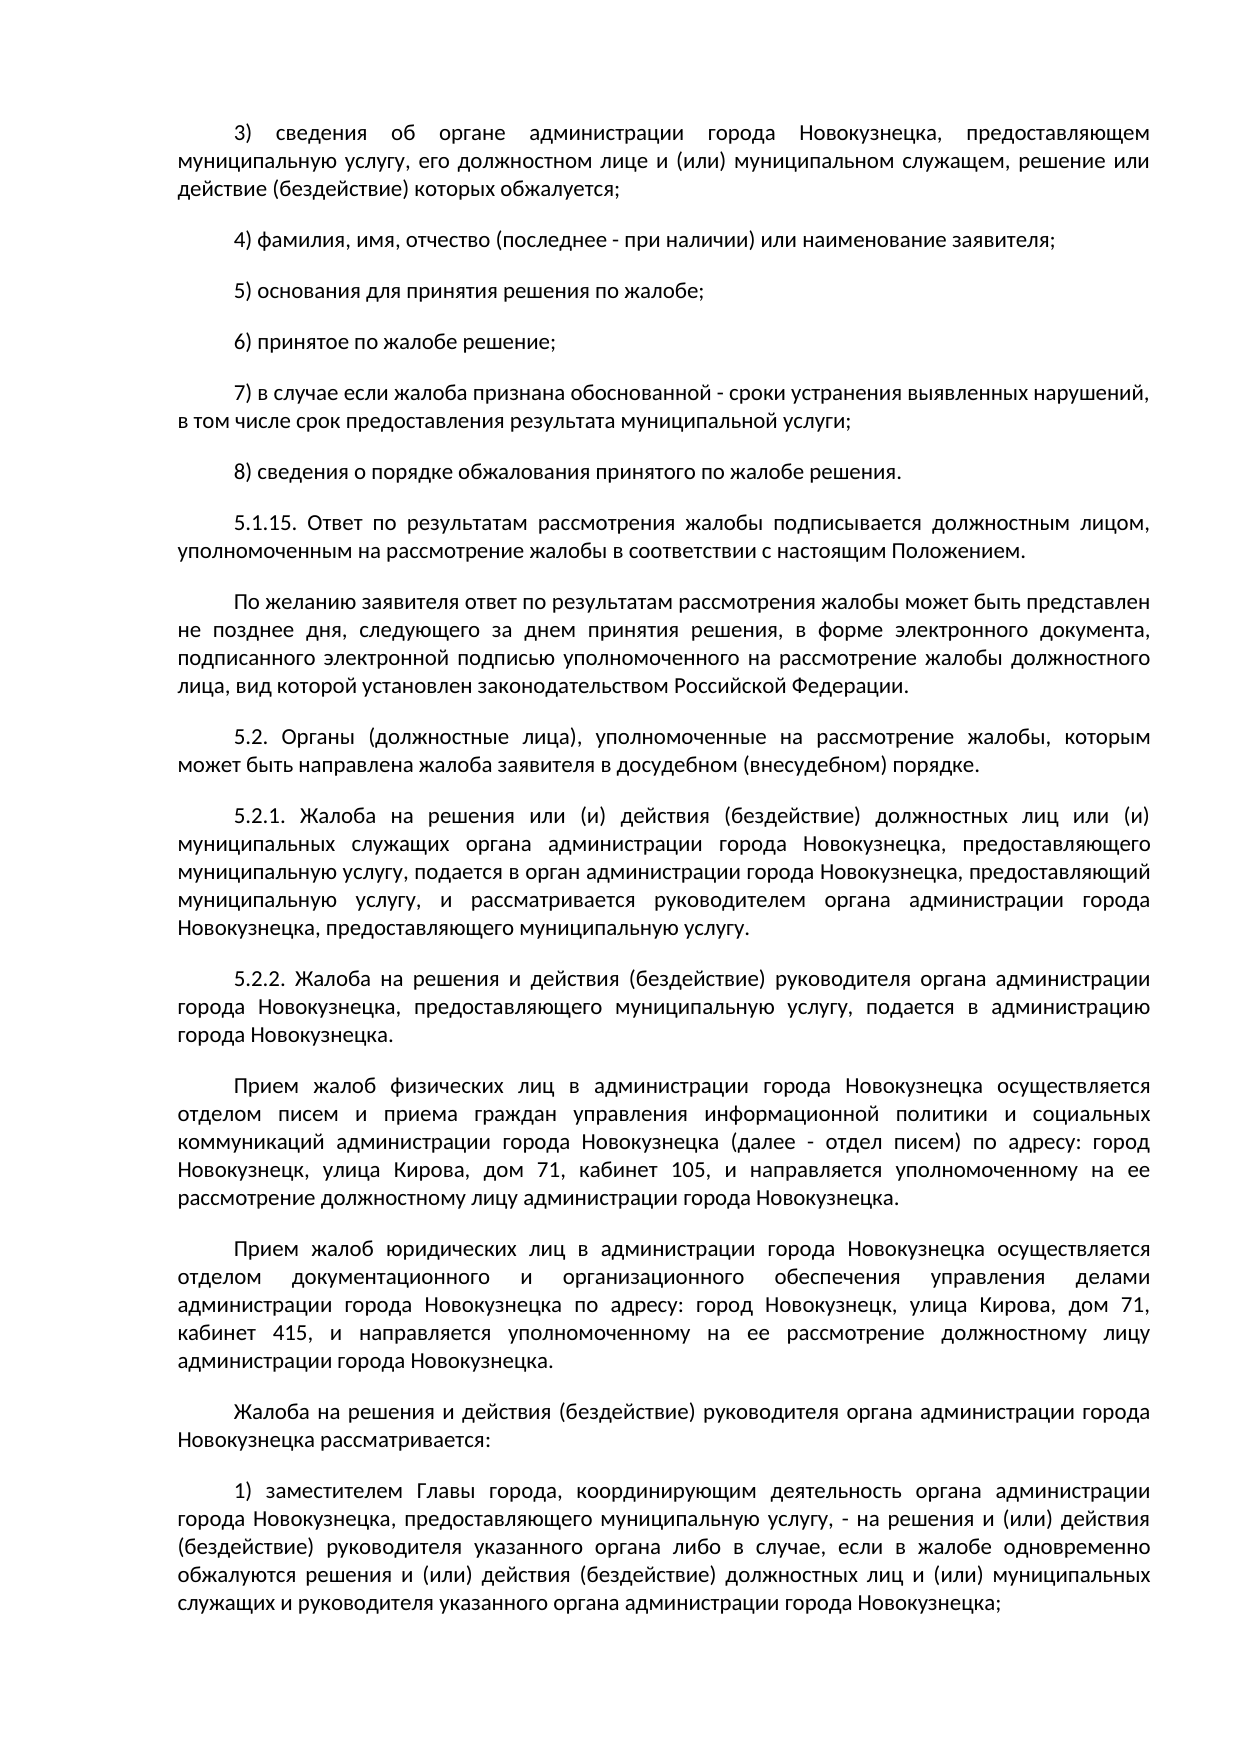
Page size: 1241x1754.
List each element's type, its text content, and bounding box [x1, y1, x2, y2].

text 4) фамилия, имя, отчество (последнее - при наличии) или наименование заявителя; [177, 225, 1152, 253]
text 1) заместителем Главы города, координирующим деятельность органа администрации города Новокузнецка, предоставляющего муниципальную услугу, - на решения и (или) действия (бездействие) руководителя указанного органа либо в случае, если в жалобе одновременно обжалуются решения и (или) действия (бездействие) должностных лиц и (или) муниципальных служащих и руководителя указанного органа администрации города Новокузнецка; [177, 1476, 1152, 1616]
text 5) основания для принятия решения по жалобе; [177, 276, 1152, 304]
text Прием жалоб физических лиц в администрации города Новокузнецка осуществляется отделом писем и приема граждан управления информационной политики и социальных коммуникаций администрации города Новокузнецка (далее - отдел писем) по адресу: город Новокузнецк, улица Кирова, дом 71, кабинет 105, и направляется уполномоченному на ее рассмотрение должностному лицу администрации города Новокузнецка. [177, 1071, 1152, 1211]
text 5.1.15. Ответ по результатам рассмотрения жалобы подписывается должностным лицом, уполномоченным на рассмотрение жалобы в соответствии с настоящим Положением. [177, 508, 1152, 564]
text 6) принятое по жалобе решение; [177, 327, 1152, 355]
text 5.2.2. Жалоба на решения и действия (бездействие) руководителя органа администрации города Новокузнецка, предоставляющего муниципальную услугу, подается в администрацию города Новокузнецка. [177, 964, 1152, 1048]
text 8) сведения о порядке обжалования принятого по жалобе решения. [177, 457, 1152, 485]
text 3) сведения об органе администрации города Новокузнецка, предоставляющем муниципальную услугу, его должностном лице и (или) муниципальном служащем, решение или действие (бездействие) которых обжалуется; [177, 118, 1152, 202]
text Прием жалоб юридических лиц в администрации города Новокузнецка осуществляется отделом документационного и организационного обеспечения управления делами администрации города Новокузнецка по адресу: город Новокузнецк, улица Кирова, дом 71, кабинет 415, и направляется уполномоченному на ее рассмотрение должностному лицу администрации города Новокузнецка. [177, 1234, 1152, 1374]
text 5.2. Органы (должностные лица), уполномоченные на рассмотрение жалобы, которым может быть направлена жалоба заявителя в досудебном (внесудебном) порядке. [177, 722, 1152, 778]
text По желанию заявителя ответ по результатам рассмотрения жалобы может быть представлен не позднее дня, следующего за днем принятия решения, в форме электронного документа, подписанного электронной подписью уполномоченного на рассмотрение жалобы должностного лица, вид которой установлен законодательством Российской Федерации. [177, 587, 1152, 699]
text 7) в случае если жалоба признана обоснованной - сроки устранения выявленных нарушений, в том числе срок предоставления результата муниципальной услуги; [177, 378, 1152, 434]
text 5.2.1. Жалоба на решения или (и) действия (бездействие) должностных лиц или (и) муниципальных служащих органа администрации города Новокузнецка, предоставляющего муниципальную услугу, подается в орган администрации города Новокузнецка, предоставляющий муниципальную услугу, и рассматривается руководителем органа администрации города Новокузнецка, предоставляющего муниципальную услугу. [177, 801, 1152, 941]
text Жалоба на решения и действия (бездействие) руководителя органа администрации города Новокузнецка рассматривается: [177, 1397, 1152, 1453]
